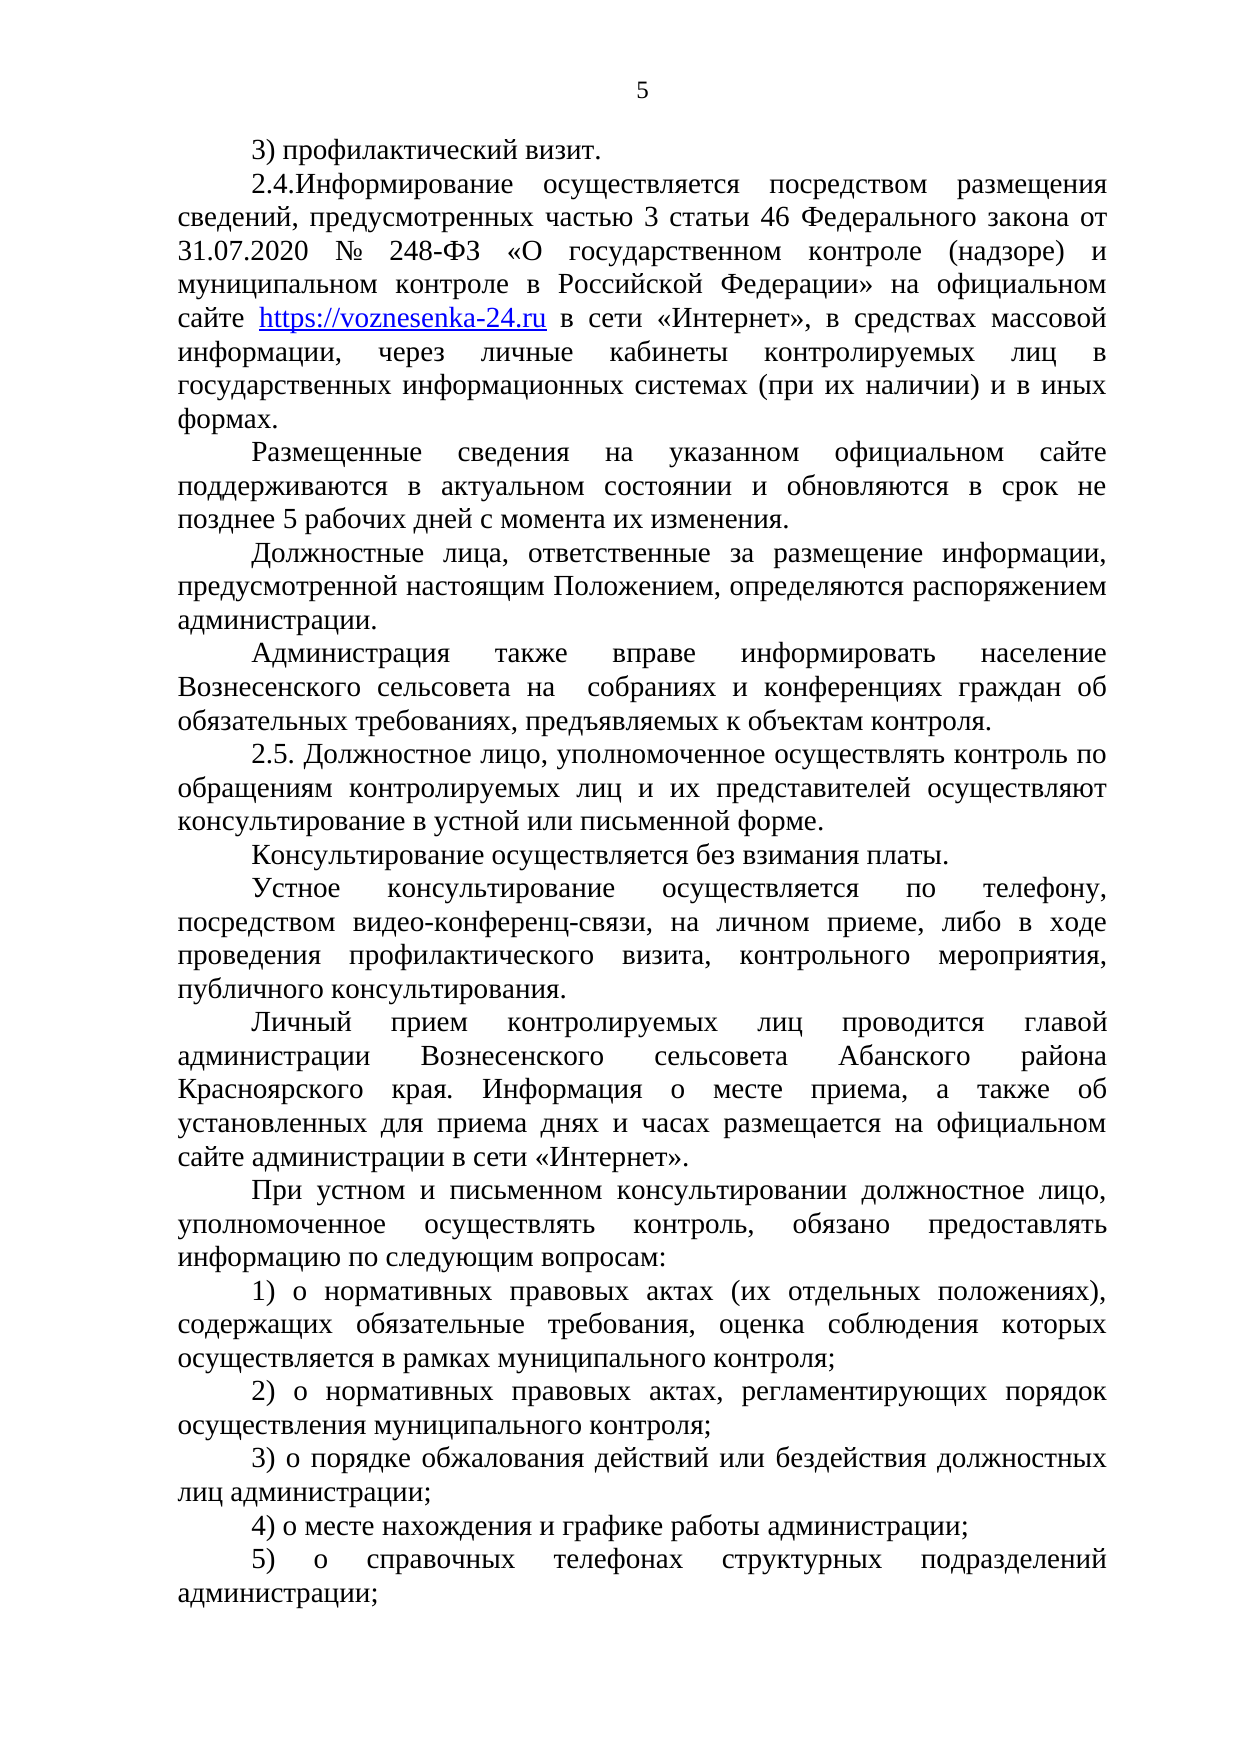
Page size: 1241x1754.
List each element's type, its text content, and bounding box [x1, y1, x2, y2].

text 3) профилактический визит. [177, 132, 1107, 166]
text Консультирование осуществляется без взимания платы. [177, 837, 1107, 870]
text Должностные лица, ответственные за размещение информации, предусмотренной настоящим Положением, определяются распоряжением администрации. [177, 535, 1107, 636]
text Размещенные сведения на указанном официальном сайте поддерживаются в актуальном состоянии и обновляются в срок не позднее 5 рабочих дней с момента их изменения. [177, 434, 1107, 535]
text 1) о нормативных правовых актах (их отдельных положениях), содержащих обязательные требования, оценка соблюдения которых осуществляется в рамках муниципального контроля; [177, 1273, 1107, 1373]
text При устном и письменном консультировании должностное лицо, уполномоченное осуществлять контроль, обязано предоставлять информацию по следующим вопросам: [177, 1172, 1107, 1273]
text 5) о справочных телефонах структурных подразделений администрации; [177, 1541, 1107, 1608]
text Личный прием контролируемых лиц проводится главой администрации Вознесенского сельсовета Абанского района Красноярского края. Информация о месте приема, а также об установленных для приема днях и часах размещается на официальном сайте администрации в сети «Интернет». [177, 1004, 1107, 1172]
text 4) о месте нахождения и графике работы администрации; [177, 1508, 1107, 1541]
text 2) о нормативных правовых актах, регламентирующих порядок осуществления муниципального контроля; [177, 1373, 1107, 1441]
text Администрация также вправе информировать население Вознесенского сельсовета на собраниях и конференциях граждан об обязательных требованиях, предъявляемых к объектам контроля. [177, 636, 1107, 736]
text 3) о порядке обжалования действий или бездействия должностных лиц администрации; [177, 1441, 1107, 1508]
text Устное консультирование осуществляется по телефону, посредством видео-конференц-связи, на личном приеме, либо в ходе проведения профилактического визита, контрольного мероприятия, публичного консультирования. [177, 870, 1107, 1004]
text 2.4.Информирование осуществляется посредством размещения сведений, предусмотренных частью 3 статьи 46 Федерального закона от 31.07.2020 № 248-ФЗ «О государственном контроле (надзоре) и муниципальном контроле в Российской Федерации» на официальном сайте https://voznesenka-24.ru в сети «Интернет», в средствах массовой информации, через личные кабинеты контролируемых лиц в государственных информационных системах (при их наличии) и в иных формах. [177, 166, 1107, 434]
text 2.5. Должностное лицо, уполномоченное осуществлять контроль по обращениям контролируемых лиц и их представителей осуществляют консультирование в устной или письменной форме. [177, 736, 1107, 837]
